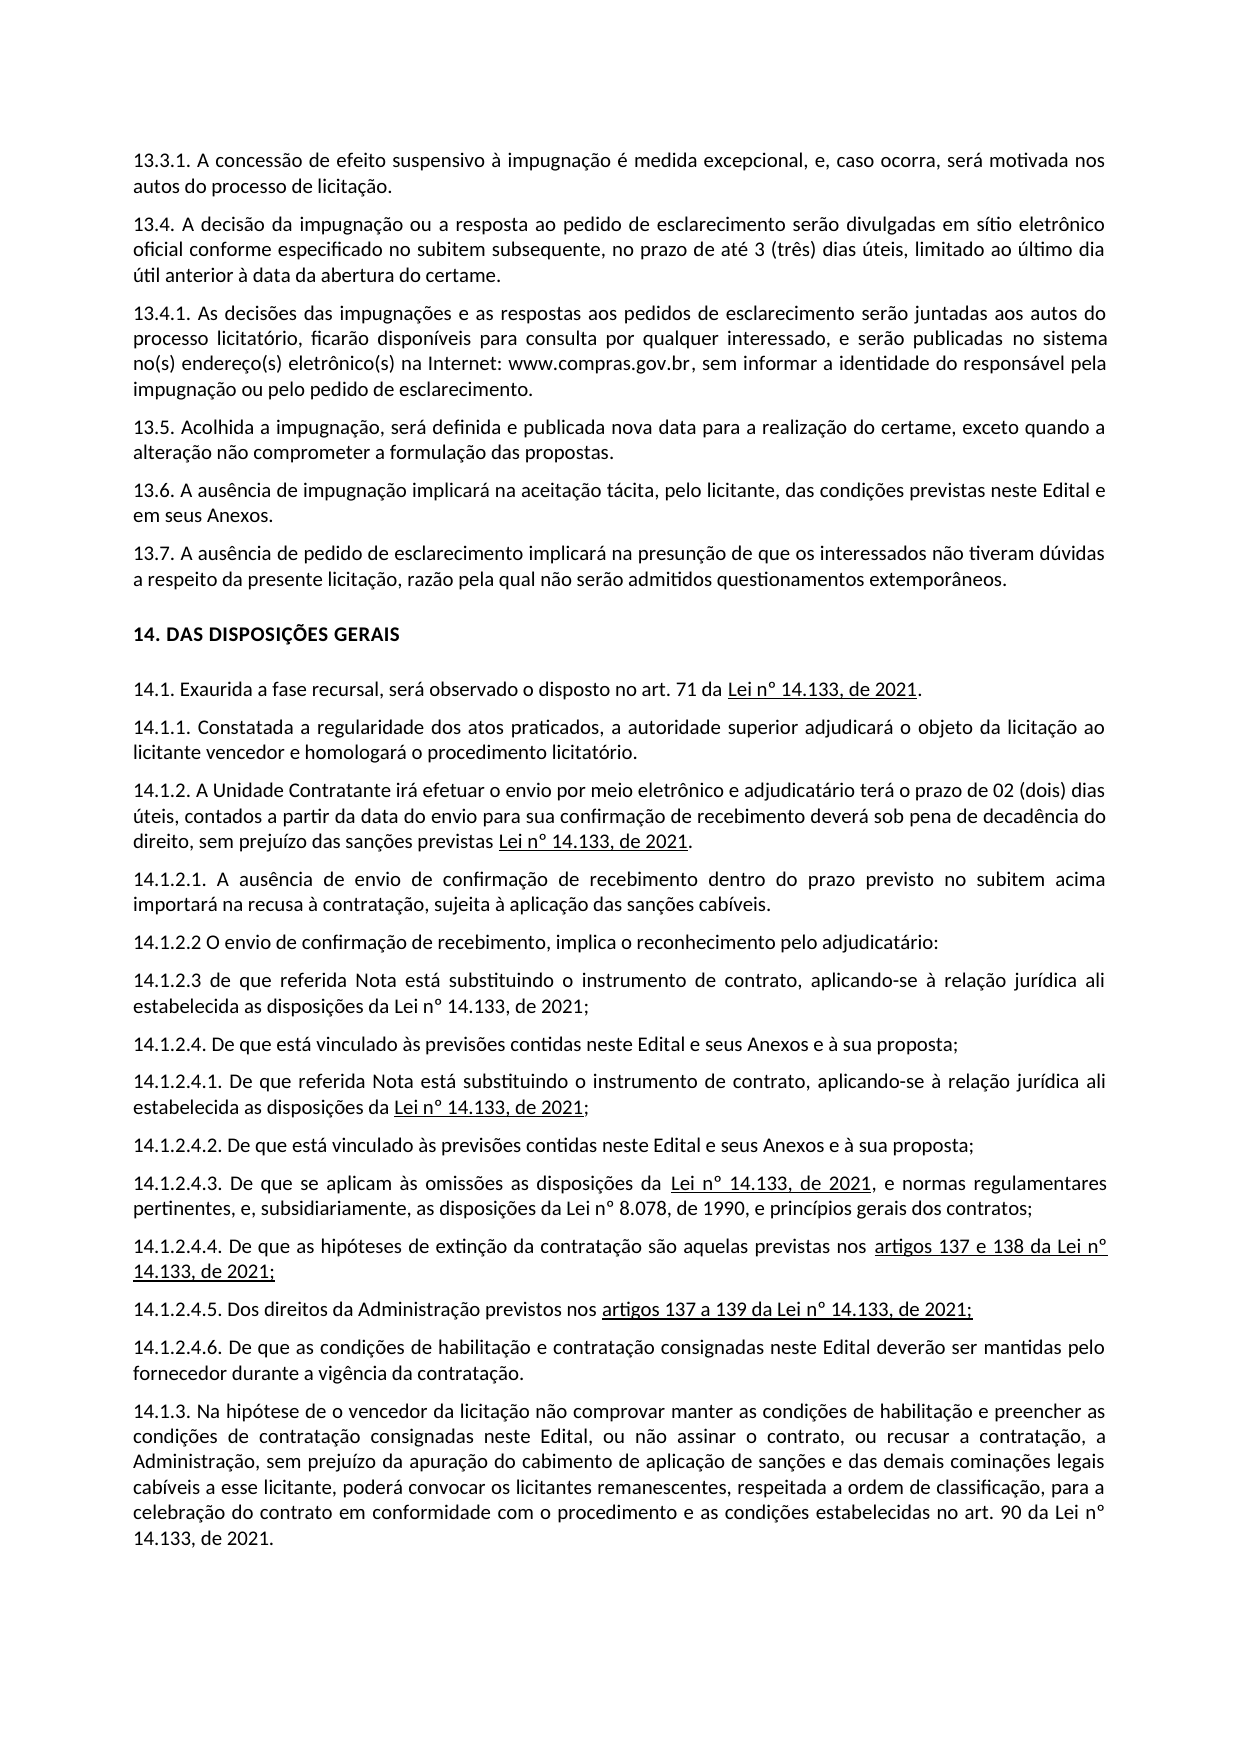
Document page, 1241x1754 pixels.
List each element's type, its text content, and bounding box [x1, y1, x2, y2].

text 14.1. Exaurida a fase recursal, será observado o disposto no art. 71 da Lei nº 14.133, de 2021. [133, 676, 1107, 702]
text 13.7. A ausência de pedido de esclarecimento implicará na presunção de que os interessados não tiveram dúvidas a respeito da presente licitação, razão pela qual não serão admitidos questionamentos extemporâneos. [133, 541, 1107, 591]
text 13.3.1. A concessão de efeito suspensivo à impugnação é medida excepcional, e, caso ocorra, será motivada nos autos do processo de licitação. [133, 148, 1107, 198]
text 14.1.2.4.1. De que referida Nota está substituindo o instrumento de contrato, aplicando-se à relação jurídica ali estabelecida as disposições da Lei nº 14.133, de 2021; [133, 1069, 1107, 1119]
text 14.1.2.4. De que está vinculado às previsões contidas neste Edital e seus Anexos e à sua proposta; [133, 1031, 1107, 1056]
text 13.4.1. As decisões das impugnações e as respostas aos pedidos de esclarecimento serão juntadas aos autos do processo licitatório, ficarão disponíveis para consulta por qualquer interessado, e serão publicadas no sistema no(s) endereço(s) eletrônico(s) na Internet: www.compras.gov.br, sem informar a identidade do responsável pela impugnação ou pelo pedido de esclarecimento. [133, 300, 1107, 401]
text 14.1.3. Na hipótese de o vencedor da licitação não comprovar manter as condições de habilitação e preencher as condições de contratação consignadas neste Edital, ou não assinar o contrato, ou recusar a contratação, a Administração, sem prejuízo da apuração do cabimento de aplicação de sanções e das demais cominações legais cabíveis a esse licitante, poderá convocar os licitantes remanescentes, respeitada a ordem de classificação, para a celebração do contrato em conformidade com o procedimento e as condições estabelecidas no art. 90 da Lei nº 14.133, de 2021. [133, 1398, 1107, 1550]
text 13.6. A ausência de impugnação implicará na aceitação tácita, pelo licitante, das condições previstas neste Edital e em seus Anexos. [133, 477, 1107, 528]
text 14.1.2.2 O envio de confirmação de recebimento, implica o reconhecimento pelo adjudicatário: [133, 929, 1107, 955]
text 14.1.2.1. A ausência de envio de confirmação de recebimento dentro do prazo previsto no subitem acima importará na recusa à contratação, sujeita à aplicação das sanções cabíveis. [133, 866, 1107, 917]
text 14. DAS DISPOSIÇÕES GERAIS [133, 621, 1107, 646]
text 14.1.1. Constatada a regularidade dos atos praticados, a autoridade superior adjudicará o objeto da licitação ao licitante vencedor e homologará o procedimento licitatório. [133, 714, 1107, 765]
text 14.1.2. A Unidade Contratante irá efetuar o envio por meio eletrônico e adjudicatário terá o prazo de 02 (dois) dias úteis, contados a partir da data do envio para sua confirmação de recebimento deverá sob pena de decadência do direito, sem prejuízo das sanções previstas Lei nº 14.133, de 2021. [133, 777, 1107, 854]
text 13.5. Acolhida a impugnação, será definida e publicada nova data para a realização do certame, exceto quando a alteração não comprometer a formulação das propostas. [133, 414, 1107, 465]
text 13.4. A decisão da impugnação ou a resposta ao pedido de esclarecimento serão divulgadas em sítio eletrônico oficial conforme especificado no subitem subsequente, no prazo de até 3 (três) dias úteis, limitado ao último dia útil anterior à data da abertura do certame. [133, 211, 1107, 287]
text 14.1.2.4.2. De que está vinculado às previsões contidas neste Edital e seus Anexos e à sua proposta; [133, 1132, 1107, 1157]
text 14.1.2.4.3. De que se aplicam às omissões as disposições da Lei nº 14.133, de 2021, e normas regulamentares pertinentes, e, subsidiariamente, as disposições da Lei nº 8.078, de 1990, e princípios gerais dos contratos; [133, 1170, 1107, 1221]
text 14.1.2.3 de que referida Nota está substituindo o instrumento de contrato, aplicando-se à relação jurídica ali estabelecida as disposições da Lei nº 14.133, de 2021; [133, 967, 1107, 1018]
text 14.1.2.4.4. De que as hipóteses de extinção da contratação são aquelas previstas nos artigos 137 e 138 da Lei nº 14.133, de 2021; [133, 1233, 1107, 1284]
text 14.1.2.4.6. De que as condições de habilitação e contratação consignadas neste Edital deverão ser mantidas pelo fornecedor durante a vigência da contratação. [133, 1334, 1107, 1385]
text 14.1.2.4.5. Dos direitos da Administração previstos nos artigos 137 a 139 da Lei nº 14.133, de 2021; [133, 1297, 1107, 1322]
